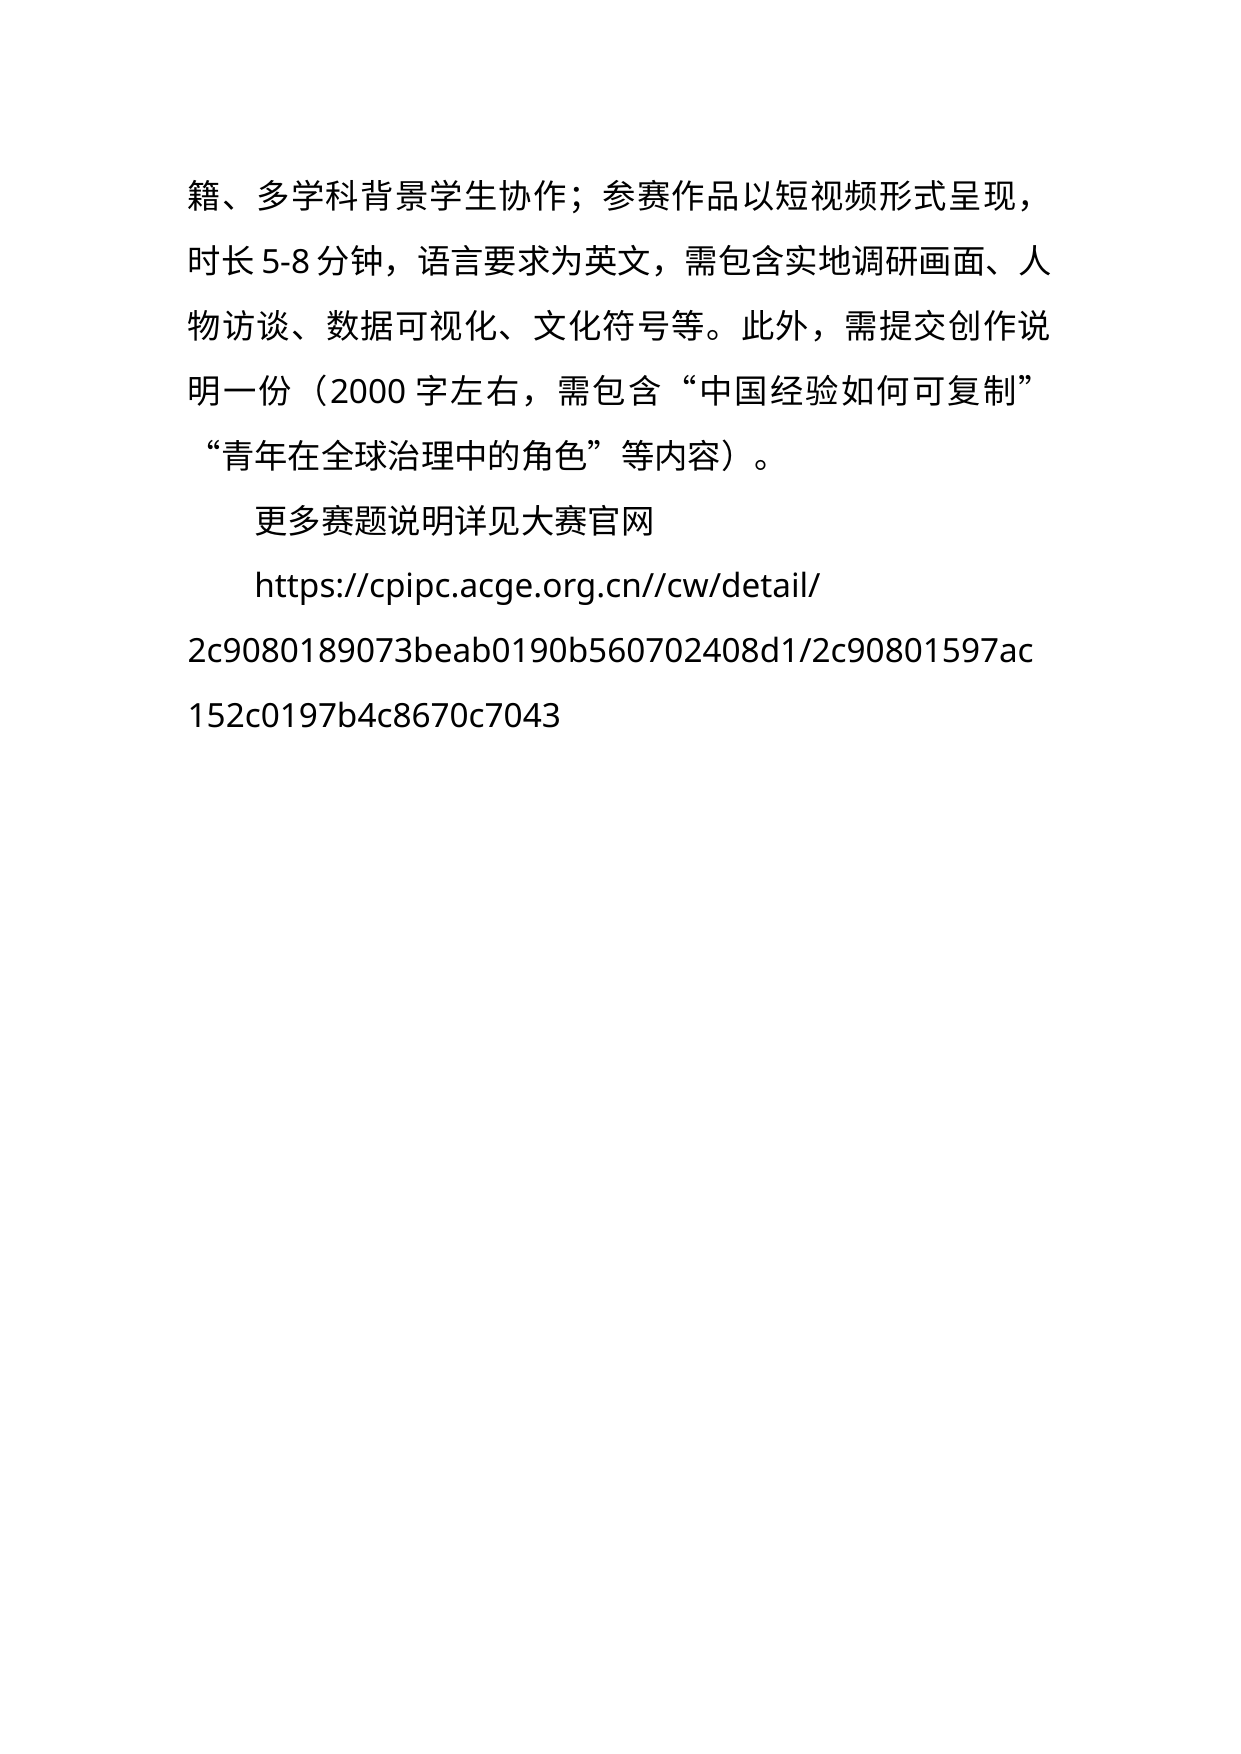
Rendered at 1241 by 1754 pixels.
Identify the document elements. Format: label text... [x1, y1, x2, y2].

text https://cpipc.acge.org.cn//cw/detail/2c9080189073beab0190b560702408d1/2c90801597ac152c0197b4c8670c7043 [187, 552, 1053, 747]
text 更多赛题说明详见大赛官网 [187, 487, 1053, 552]
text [187, 162, 1053, 487]
